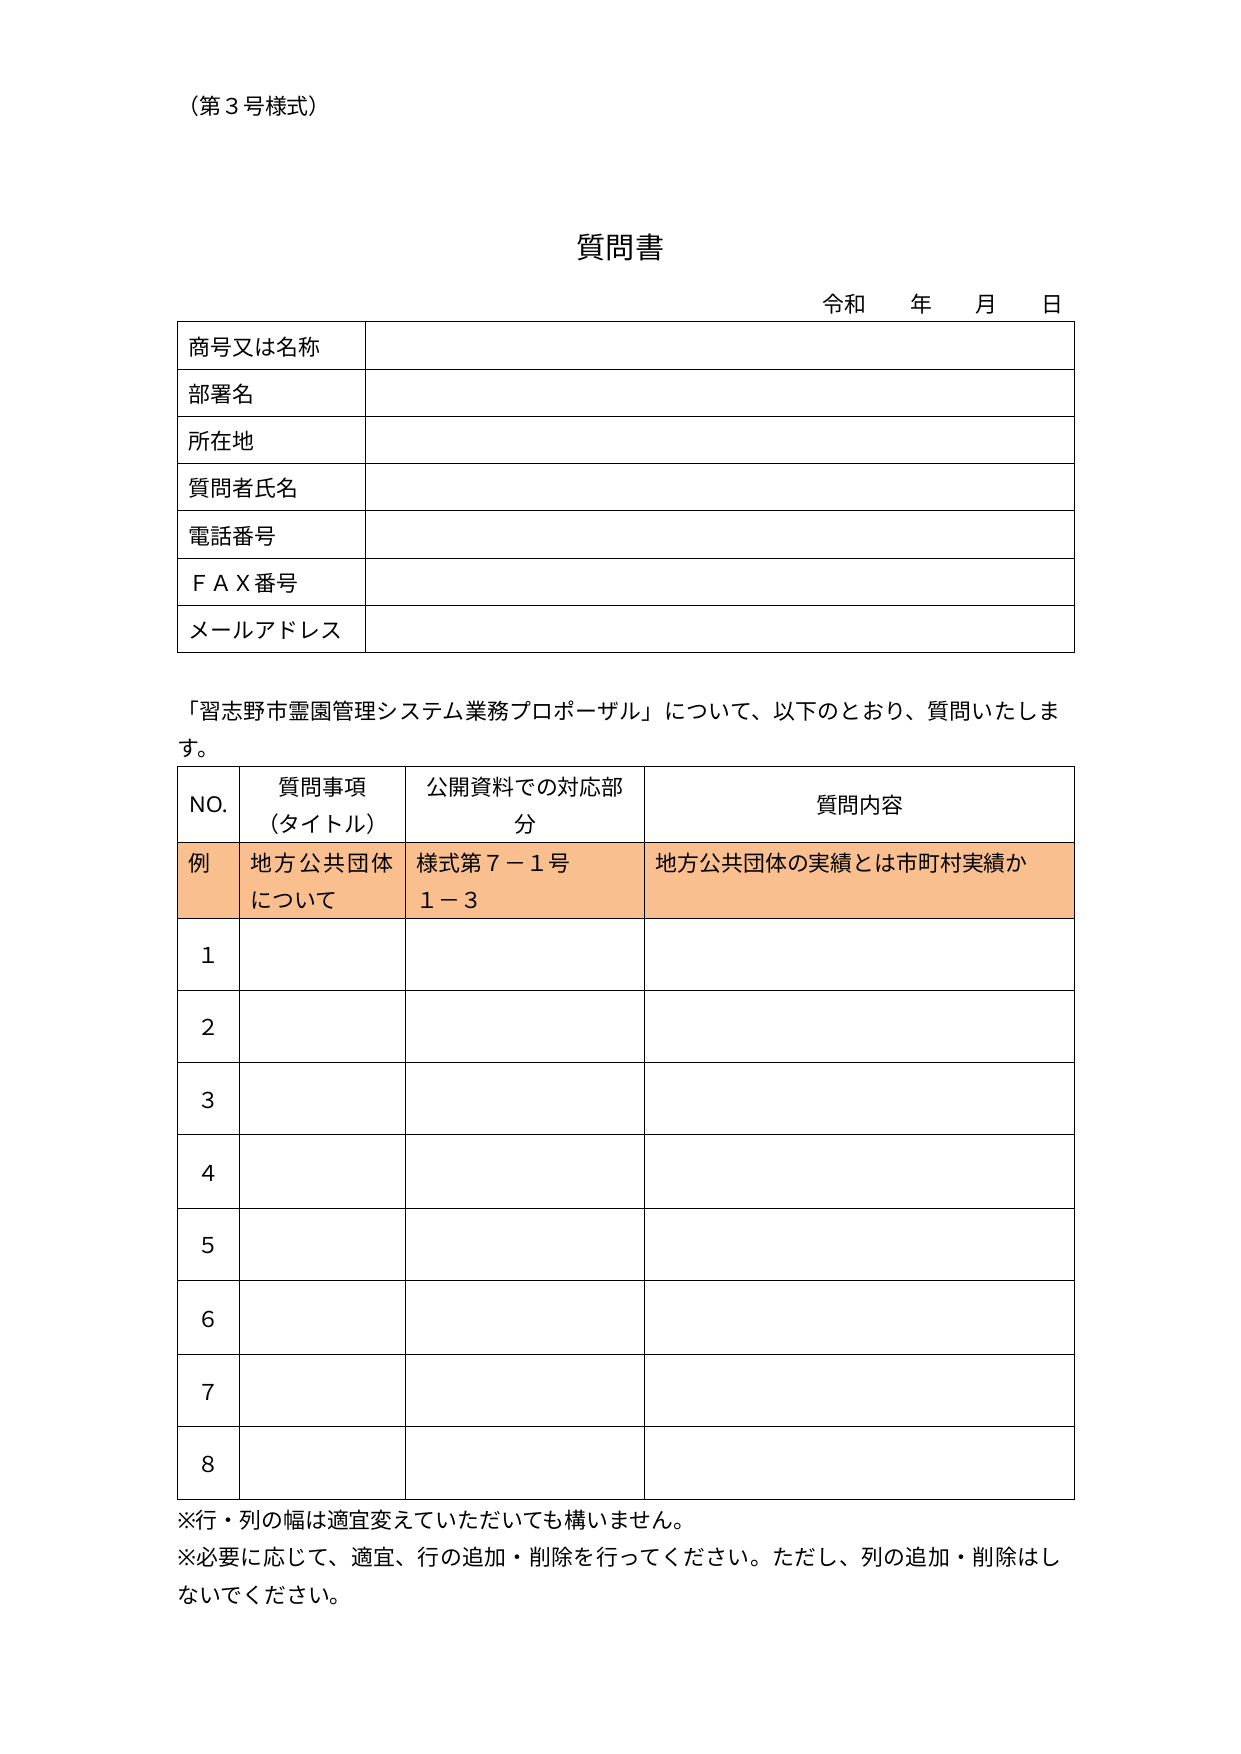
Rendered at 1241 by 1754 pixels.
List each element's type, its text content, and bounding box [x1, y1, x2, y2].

text 「習志野市霊園管理システム業務プロポーザル」について、以下のとおり、質問いたします。 [177, 691, 1063, 766]
table_cell [645, 1281, 1074, 1354]
table_cell ３ [178, 1063, 239, 1134]
table_cell [366, 606, 1074, 652]
table_cell ＦＡＸ番号 [178, 559, 365, 605]
table_cell [406, 1135, 644, 1207]
table_header NO. [178, 767, 239, 842]
table_cell [240, 1427, 405, 1499]
text 令和 年 月 日 [177, 284, 1063, 321]
table_cell [645, 1427, 1074, 1499]
table_cell [645, 1209, 1074, 1280]
table_cell [366, 559, 1074, 605]
table_header 質問内容 [645, 767, 1074, 842]
table_cell [240, 1135, 405, 1207]
text 質問書 [177, 209, 1063, 284]
table_cell 部署名 [178, 370, 365, 416]
table_cell [645, 1063, 1074, 1134]
table_header 商号又は名称 [178, 322, 365, 368]
table_cell [240, 1063, 405, 1134]
table_cell ６ [178, 1281, 239, 1354]
table_cell [406, 1063, 644, 1134]
table_cell [406, 1355, 644, 1426]
table_cell [645, 919, 1074, 989]
table_cell ７ [178, 1355, 239, 1426]
table_cell [240, 1355, 405, 1426]
table_cell ５ [178, 1209, 239, 1280]
table_cell [645, 1135, 1074, 1207]
table_cell [406, 1209, 644, 1280]
table_cell 様式第７－１号 １－３ [406, 843, 644, 918]
table_cell [406, 1281, 644, 1354]
table_cell 例 [178, 843, 239, 918]
text ※必要に応じて、適宜、行の追加・削除を行ってください。ただし、列の追加・削除はしないでください。 [177, 1537, 1063, 1612]
table_header 質問事項 （タイトル） [240, 767, 405, 842]
table_cell [645, 991, 1074, 1062]
table_cell [240, 1281, 405, 1354]
table_cell [406, 1427, 644, 1499]
table_cell [240, 991, 405, 1062]
table_cell 地方公共団体の実績とは市町村実績か [645, 843, 1074, 918]
table_cell [366, 464, 1074, 510]
table_cell 所在地 [178, 417, 365, 463]
table_cell ８ [178, 1427, 239, 1499]
table_cell [406, 991, 644, 1062]
table_cell [240, 1209, 405, 1280]
table_cell メールアドレス [178, 606, 365, 652]
text ※行・列の幅は適宜変えていただいても構いません。 [177, 1500, 1063, 1537]
table_cell 地方公共団体について [240, 843, 405, 918]
table_cell 質問者氏名 [178, 464, 365, 510]
table_cell ２ [178, 991, 239, 1062]
table_cell [240, 919, 405, 989]
table_cell ４ [178, 1135, 239, 1207]
table_cell [366, 370, 1074, 416]
table_header 公開資料での対応部分 [406, 767, 644, 842]
table_cell 電話番号 [178, 511, 365, 558]
table_cell [645, 1355, 1074, 1426]
table_cell １ [178, 919, 239, 989]
table_cell [366, 511, 1074, 558]
table_header [366, 322, 1074, 368]
table_cell [406, 919, 644, 989]
table_cell [366, 417, 1074, 463]
